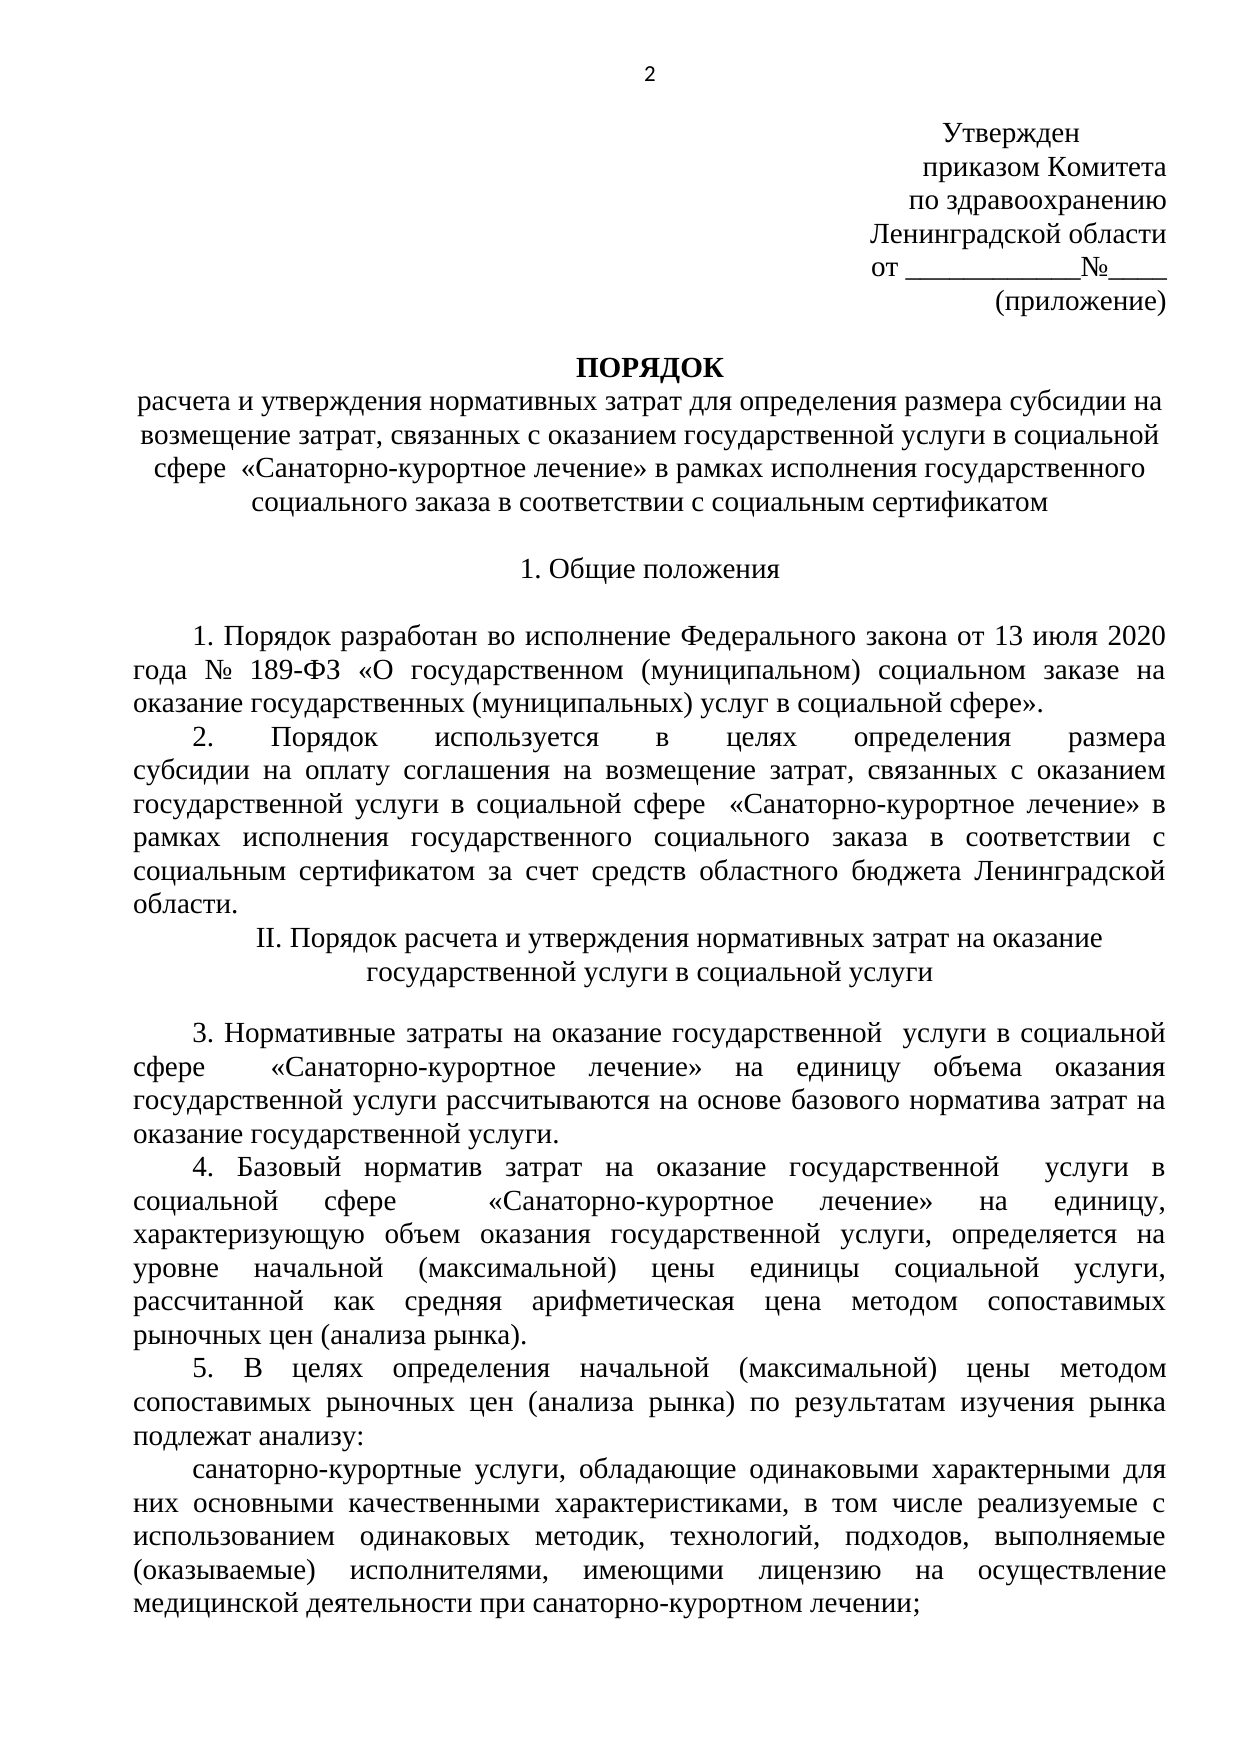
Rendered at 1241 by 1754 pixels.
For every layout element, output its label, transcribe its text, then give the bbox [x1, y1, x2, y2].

text 4. Базовый норматив затрат на оказание государственной услуги в социальной сфере «Санаторно-курортное лечение» на единицу, характеризующую объем оказания государственной услуги, определяется на уровне начальной (максимальной) цены единицы социальной услуги, рассчитанной как средняя арифметическая цена методом сопоставимых рыночных цен (анализа рынка). [133, 1149, 1167, 1351]
text приказом Комитета [133, 149, 1167, 182]
text от ____________№____ [133, 249, 1167, 283]
text Утвержден [133, 115, 1167, 149]
title ПОРЯДОК [133, 350, 1167, 383]
text II. Порядок расчета и утверждения нормативных затрат на оказание государственной услуги в социальной услуги [133, 920, 1167, 987]
text санаторно-курортные услуги, обладающие одинаковыми характерными для них основными качественными характеристиками, в том числе реализуемые с использованием одинаковых методик, технологий, подходов, выполняемые (оказываемые) исполнителями, имеющими лицензию на осуществление медицинской деятельности при санаторно-курортном лечении; [133, 1451, 1167, 1619]
text по здравоохранению [133, 182, 1167, 216]
text (приложение) [133, 283, 1167, 316]
text 2. Порядок используется в целях определения размера субсидии на оплату соглашения на возмещение затрат, связанных с оказанием государственной услуги в социальной сфере «Санаторно-курортное лечение» в рамках исполнения государственного социального заказа в соответствии с социальным сертификатом за счет средств областного бюджета Ленинградской области. [133, 719, 1167, 920]
text 3. Нормативные затраты на оказание государственной услуги в социальной сфере «Санаторно-курортное лечение» на единицу объема оказания государственной услуги рассчитываются на основе базового норматива затрат на оказание государственной услуги. [133, 1015, 1167, 1149]
text 1. Порядок разработан во исполнение Федерального закона от 13 июля 2020 года № 189-ФЗ «О государственном (муниципальном) социальном заказе на оказание государственных (муниципальных) услуг в социальной сфере». [133, 618, 1167, 719]
text 5. В целях определения начальной (максимальной) цены методом сопоставимых рыночных цен (анализа рынка) по результатам изучения рынка подлежат анализу: [133, 1351, 1167, 1451]
text Ленинградской области [133, 216, 1167, 249]
text 1. Общие положения [133, 551, 1167, 585]
text расчета и утверждения нормативных затрат для определения размера субсидии на возмещение затрат, связанных с оказанием государственной услуги в социальной сфере «Санаторно-курортное лечение» в рамках исполнения государственного социального заказа в соответствии с социальным сертификатом [133, 383, 1167, 518]
